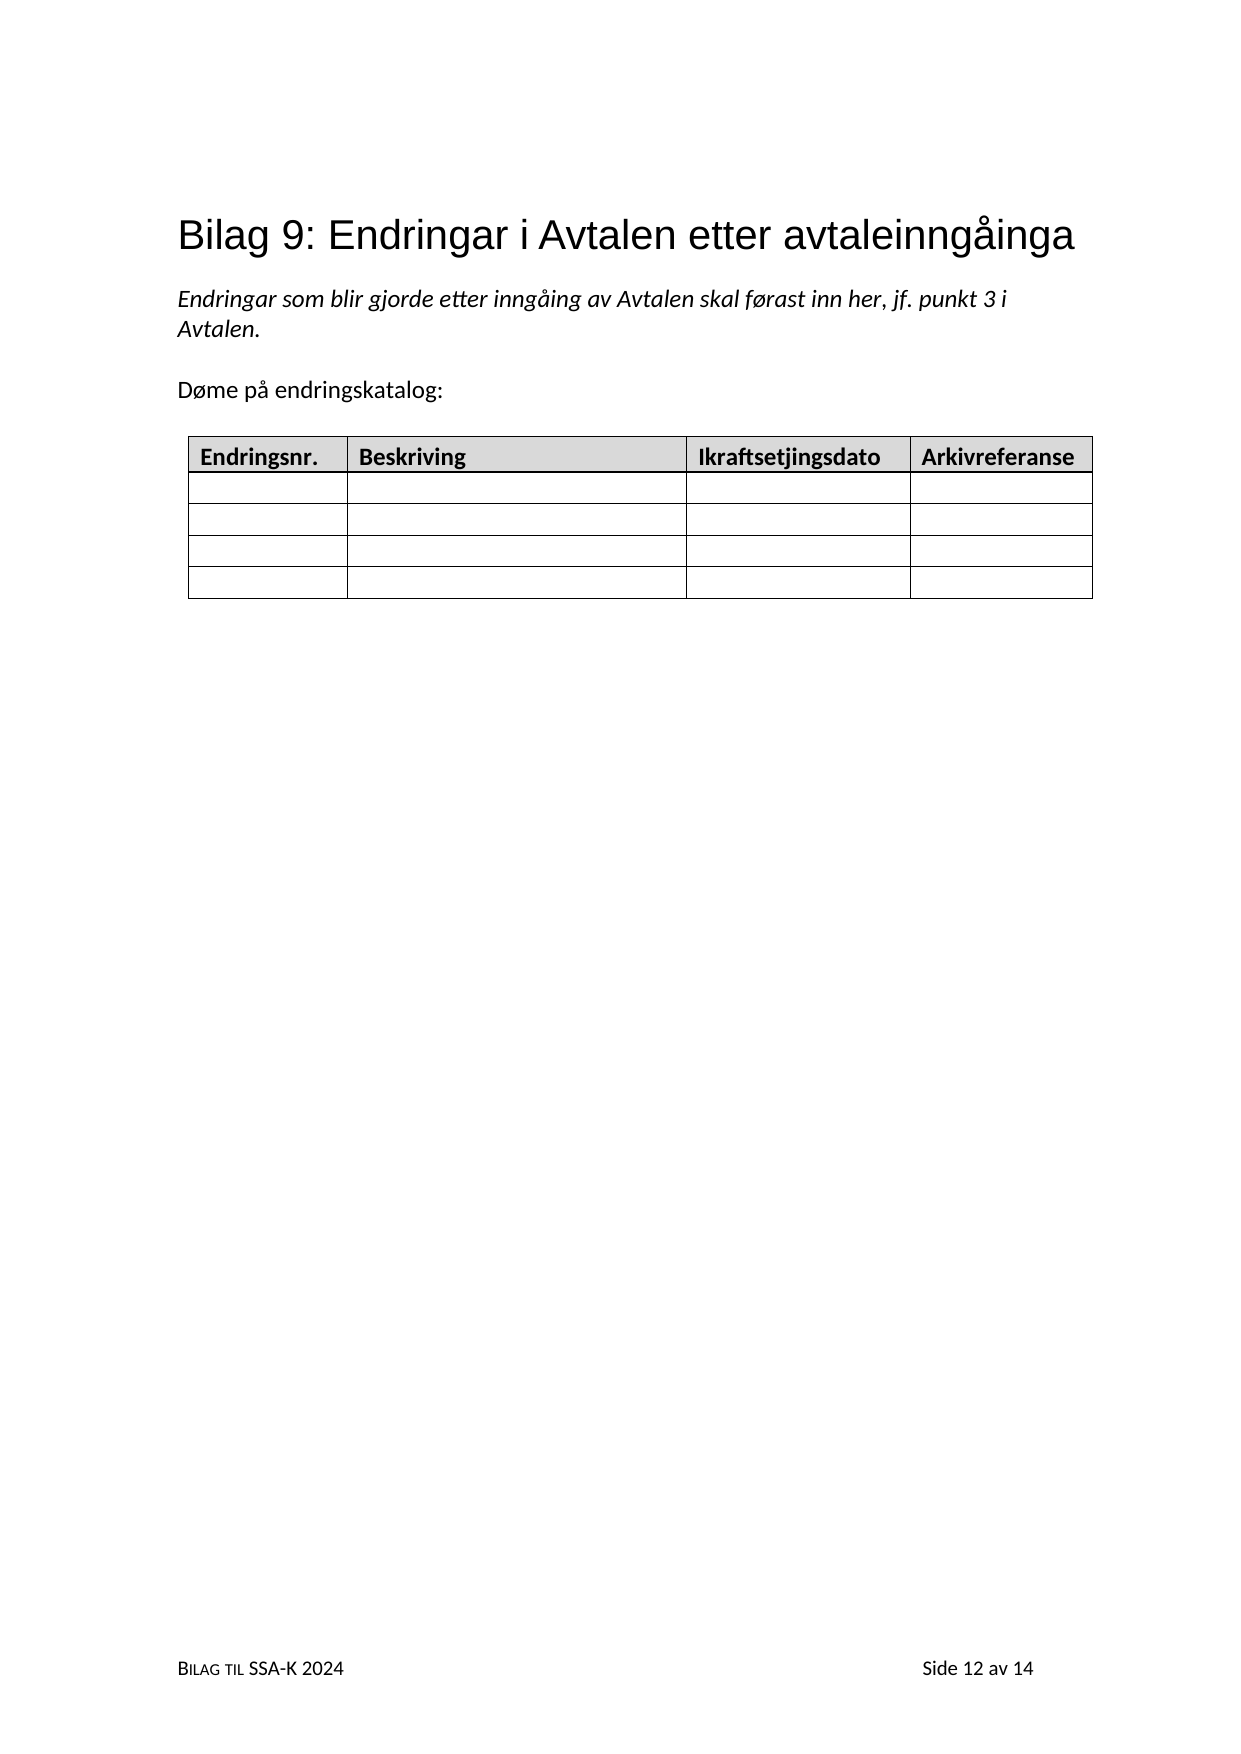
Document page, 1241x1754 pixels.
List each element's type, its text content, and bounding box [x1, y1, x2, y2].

table_cell [189, 567, 347, 598]
text Endringar som blir gjorde etter inngåing av Avtalen skal førast inn her, jf. punkt 3 i Avtalen. [177, 283, 1092, 344]
table_cell [348, 536, 686, 566]
table_cell [348, 504, 686, 534]
table_cell [687, 567, 910, 598]
table_cell [911, 504, 1092, 534]
table_cell [348, 473, 686, 503]
text Døme på endringskatalog: [177, 375, 1092, 405]
table_cell [687, 536, 910, 566]
table_header Endringsnr. [189, 437, 347, 471]
table_cell [189, 473, 347, 503]
table_header Arkivreferanse [911, 437, 1092, 471]
subtitle Bilag 9: Endringar i Avtalen etter avtaleinngåinga [177, 210, 1092, 258]
table_header Ikraftsetjingsdato [687, 437, 910, 471]
table_cell [189, 504, 347, 534]
table_cell [687, 473, 910, 503]
table_cell [348, 567, 686, 598]
table_cell [189, 536, 347, 566]
table_cell [911, 567, 1092, 598]
table_cell [911, 473, 1092, 503]
table_cell [687, 504, 910, 534]
table_header Beskriving [348, 437, 686, 471]
table_cell [911, 536, 1092, 566]
